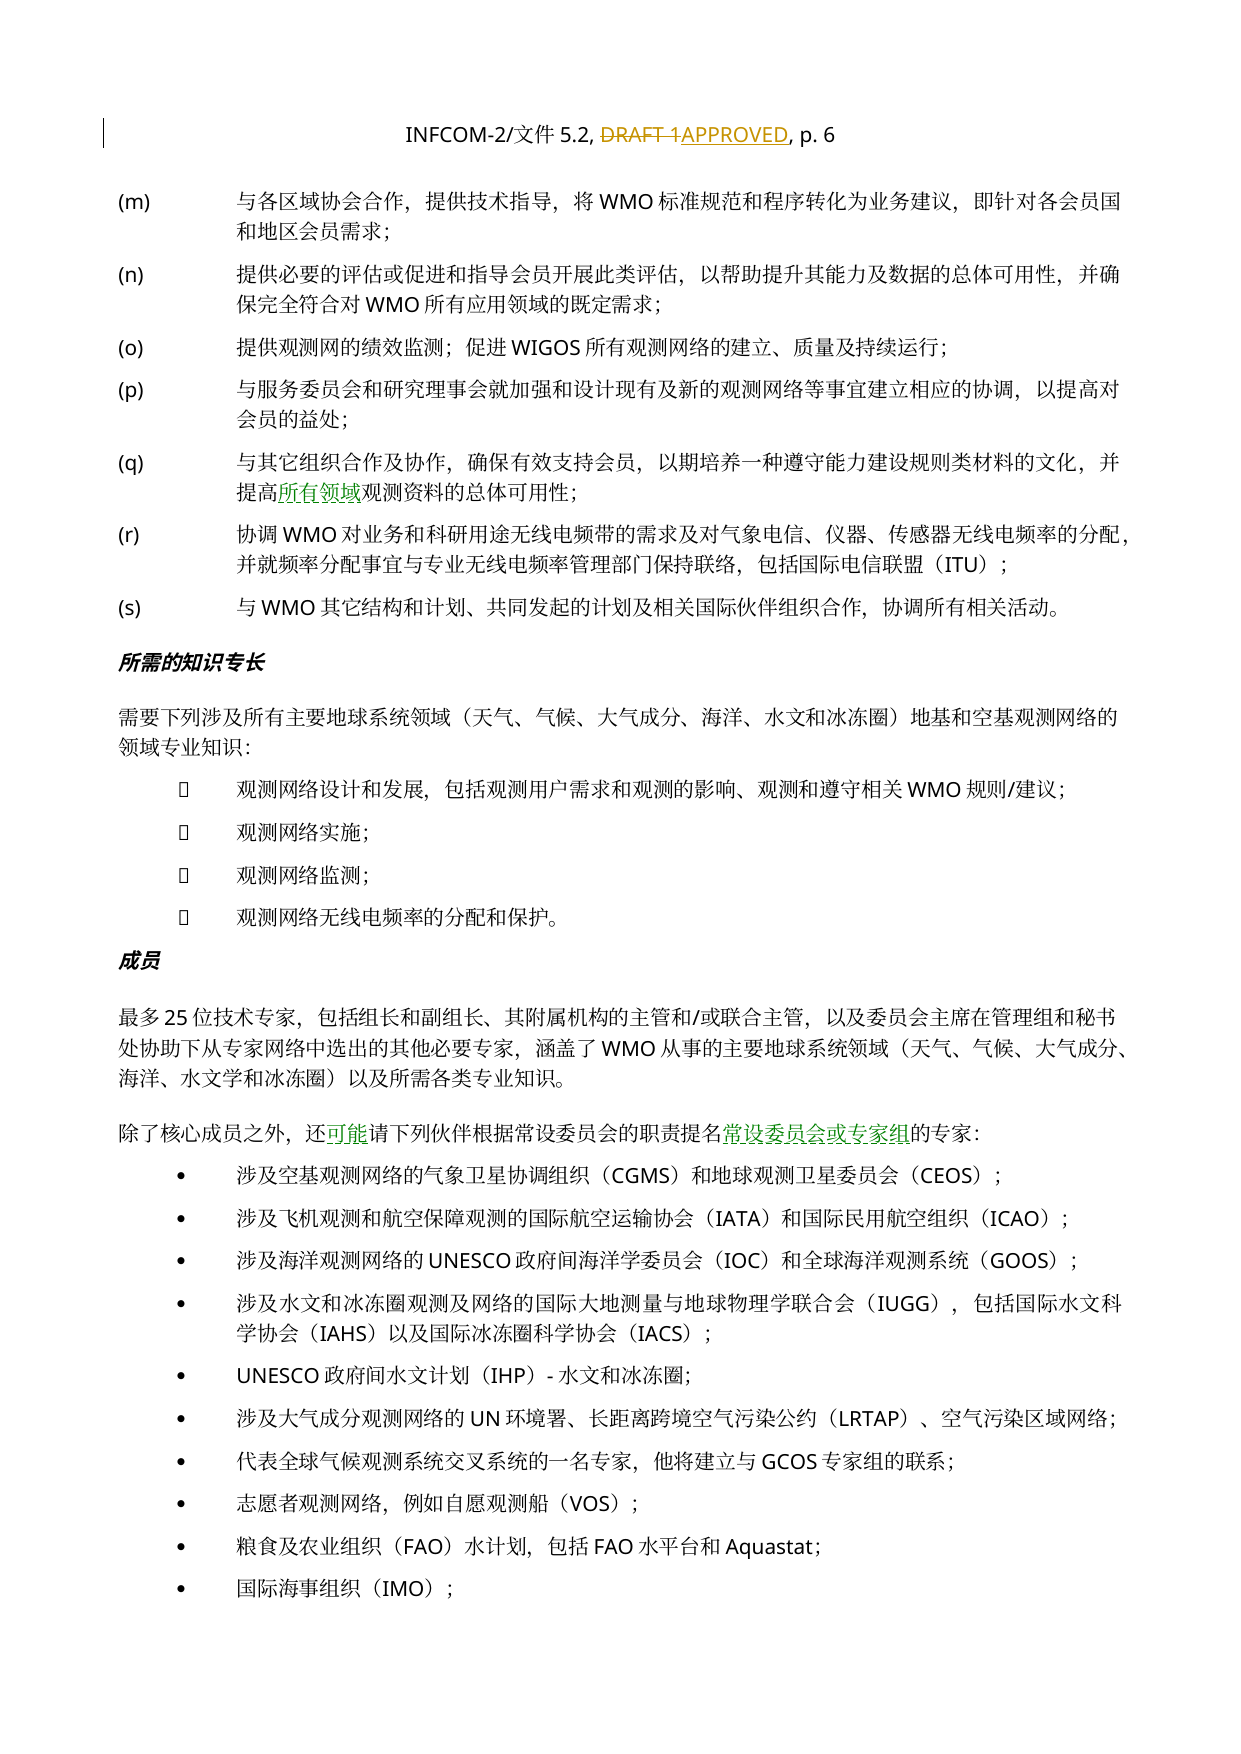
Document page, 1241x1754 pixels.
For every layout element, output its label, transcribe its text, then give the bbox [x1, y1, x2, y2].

text 成员 [118, 944, 1122, 974]
text 最多25位技术专家，包括组长和副组长、其附属机构的主管和/或联合主管，以及委员会主席在管理组和秘书处协助下从专家网络中选出的其他必要专家，涵盖了WMO从事的主要地球系统领域（天气、气候、大气成分、海洋、水文学和冰冻圈）以及所需各类专业知识。 [118, 1002, 1122, 1092]
text  观测网络实施； [177, 816, 1122, 847]
text  观测网络无线电频率的分配和保护。 [177, 902, 1122, 932]
text (p) 与服务委员会和研究理事会就加强和设计现有及新的观测网络等事宜建立相应的协调，以提高对会员的益处； [118, 373, 1122, 433]
text  国际海事组织（ΙΜΟ）； [177, 1573, 1122, 1603]
text (s) 与WMO其它结构和计划、共同发起的计划及相关国际伙伴组织合作，协调所有相关活动。 [118, 591, 1122, 621]
text (n) 提供必要的评估或促进和指导会员开展此类评估，以帮助提升其能力及数据的总体可用性，并确保完全符合对WMO所有应用领域的既定需求； [118, 258, 1122, 318]
text (r) 协调WMO对业务和科研用途无线电频带的需求及对气象电信、仪器、传感器无线电频率的分配，并就频率分配事宜与专业无线电频率管理部门保持联络，包括国际电信联盟（ITU）； [118, 518, 1122, 579]
text 除了核心成员之外，还可能请下列伙伴根据常设委员会的职责提名常设委员会或专家组的专家： [118, 1117, 1122, 1147]
text  观测网络设计和发展，包括观测用户需求和观测的影响、观测和遵守相关WMO规则/建议； [177, 774, 1122, 804]
text  UNESCO政府间水文计划（IHP）- 水文和冰冻圈； [177, 1360, 1122, 1390]
text 所需的知识专长 [118, 646, 1122, 677]
text  涉及海洋观测网络的UNESCO政府间海洋学委员会（IOC）和全球海洋观测系统（GOOS）； [177, 1244, 1122, 1275]
text  观测网络监测； [177, 859, 1122, 889]
text  粮食及农业组织（FAO）水计划，包括FAO水平台和Aquastat； [177, 1530, 1122, 1560]
text  代表全球气候观测系统交叉系统的一名专家，他将建立与GCOS专家组的联系； [177, 1445, 1122, 1475]
text  涉及飞机观测和航空保障观测的国际航空运输协会（IATA）和国际民用航空组织（ICAO）； [177, 1202, 1122, 1232]
text (q) 与其它组织合作及协作，确保有效支持会员，以期培养一种遵守能力建设规则类材料的文化，并提高所有领域观测资料的总体可用性； [118, 446, 1122, 506]
text  涉及大气成分观测网络的UN环境署、长距离跨境空气污染公约（LRTAP）、空气污染区域网络； [177, 1402, 1122, 1433]
text  涉及空基观测网络的气象卫星协调组织（CGMS）和地球观测卫星委员会（CEOS）； [177, 1159, 1122, 1189]
text (m) 与各区域协会合作，提供技术指导，将WMO标准规范和程序转化为业务建议，即针对各会员国和地区会员需求； [118, 186, 1122, 246]
text 需要下列涉及所有主要地球系统领域（天气、气候、大气成分、海洋、水文和冰冻圈）地基和空基观测网络的领域专业知识： [118, 702, 1122, 761]
text  志愿者观测网络，例如自愿观测船（VOS）； [177, 1488, 1122, 1518]
text  涉及水文和冰冻圈观测及网络的国际大地测量与地球物理学联合会（IUGG），包括国际水文科学协会（IAHS）以及国际冰冻圈科学协会（IACS）； [177, 1287, 1122, 1347]
text (o) 提供观测网的绩效监测；促进WIGOS所有观测网络的建立、质量及持续运行； [118, 331, 1122, 361]
